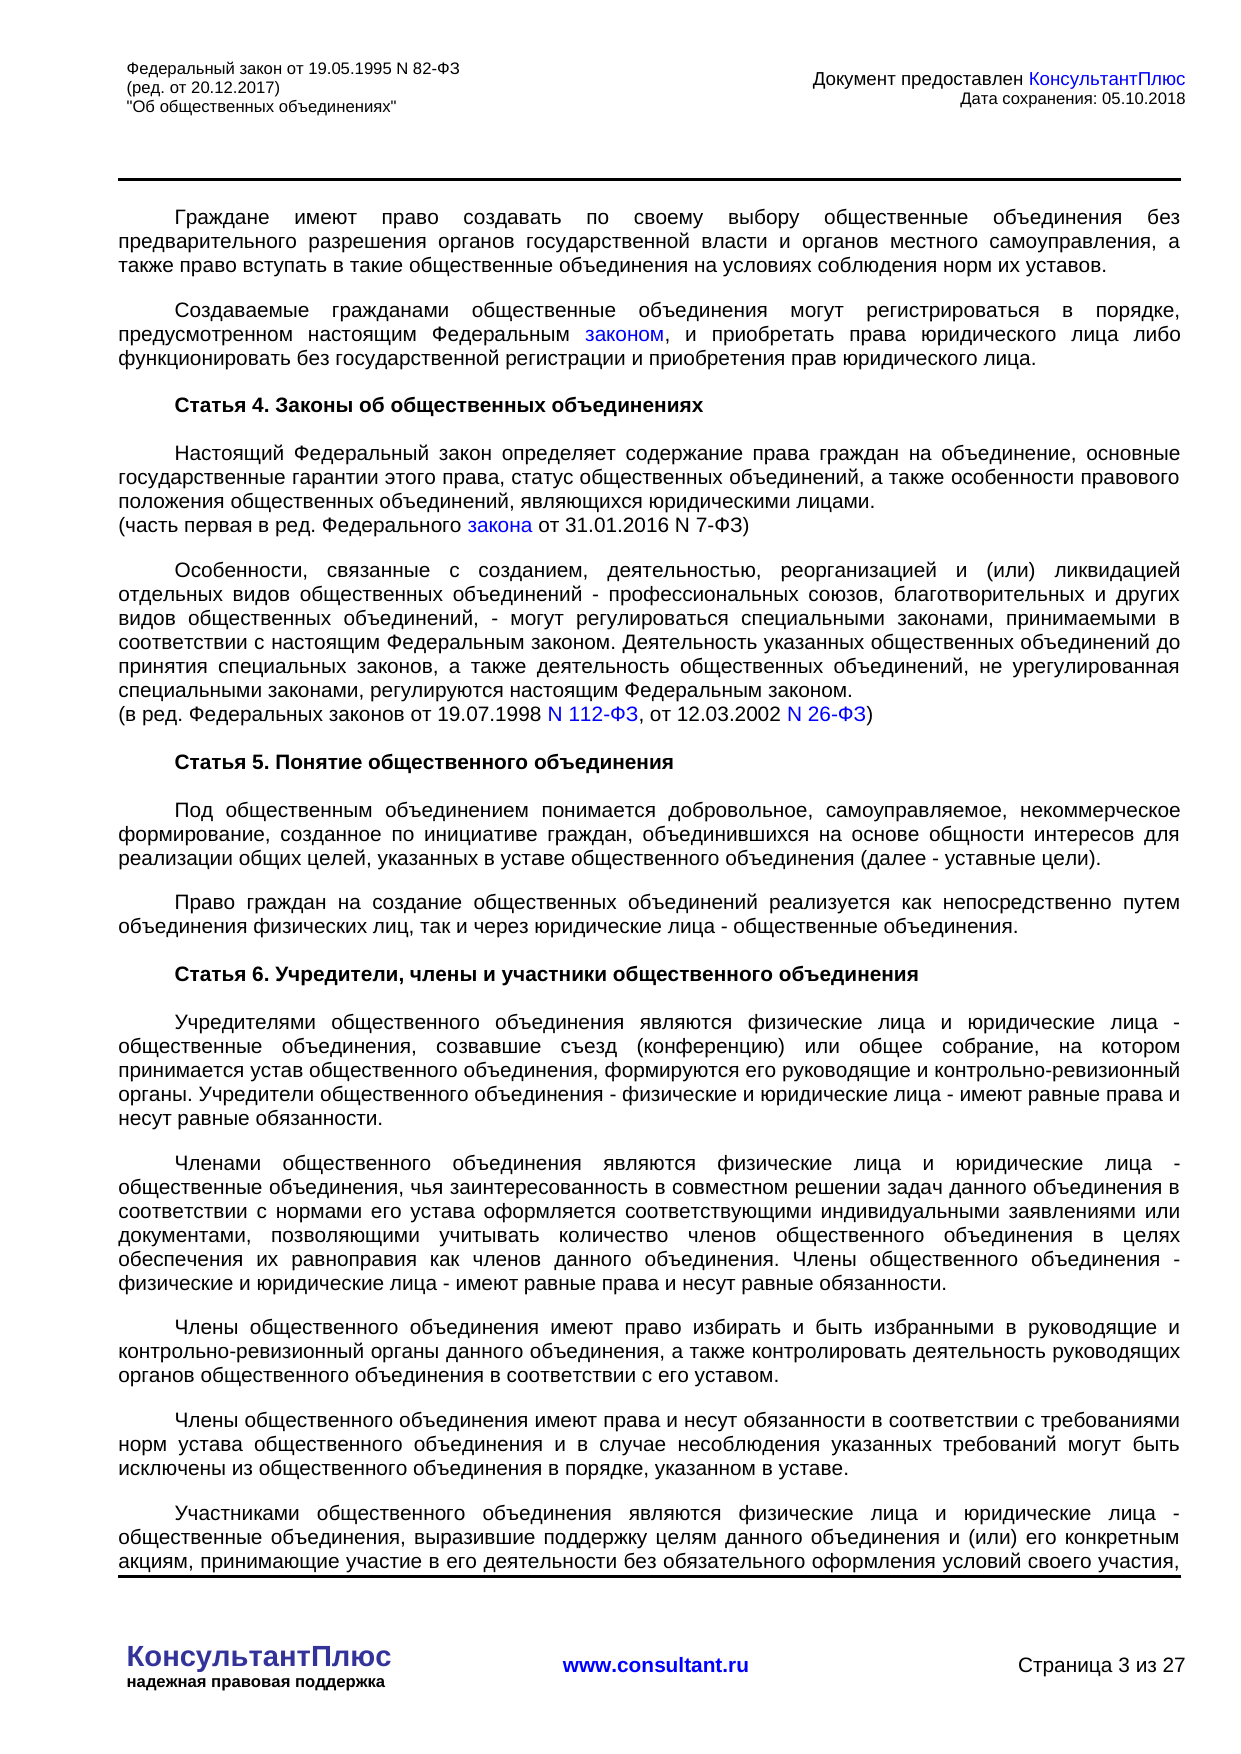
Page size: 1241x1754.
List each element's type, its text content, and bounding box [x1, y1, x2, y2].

title Статья 5. Понятие общественного объединения [118, 749, 1181, 773]
text Граждане имеют право создавать по своему выбору общественные объединения без предварительного разрешения органов государственной власти и органов местного самоуправления, а также право вступать в такие общественные объединения на условиях соблюдения норм их уставов. [118, 205, 1181, 277]
text Создаваемые гражданами общественные объединения могут регистрироваться в порядке, предусмотренном настоящим Федеральным законом, и приобретать права юридического лица либо функционировать без государственной регистрации и приобретения прав юридического лица. [118, 297, 1181, 369]
text Особенности, связанные с созданием, деятельностью, реорганизацией и (или) ликвидацией отдельных видов общественных объединений - профессиональных союзов, благотворительных и других видов общественных объединений, - могут регулироваться специальными законами, принимаемыми в соответствии с настоящим Федеральным законом. Деятельность указанных общественных объединений до принятия специальных законов, а также деятельность общественных объединений, не урегулированная специальными законами, регулируются настоящим Федеральным законом. [118, 558, 1181, 702]
text Члены общественного объединения имеют право избирать и быть избранными в руководящие и контрольно-ревизионный органы данного объединения, а также контролировать деятельность руководящих органов общественного объединения в соответствии с его уставом. [118, 1315, 1181, 1387]
text Настоящий Федеральный закон определяет содержание права граждан на объединение, основные государственные гарантии этого права, статус общественных объединений, а также особенности правового положения общественных объединений, являющихся юридическими лицами. [118, 441, 1181, 513]
text Право граждан на создание общественных объединений реализуется как непосредственно путем объединения физических лиц, так и через юридические лица - общественные объединения. [118, 890, 1181, 938]
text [118, 1501, 1181, 1572]
text (в ред. Федеральных законов от 19.07.1998 N 112-ФЗ, от 12.03.2002 N 26-ФЗ) [118, 702, 1181, 726]
text Под общественным объединением понимается добровольное, самоуправляемое, некоммерческое формирование, созданное по инициативе граждан, объединившихся на основе общности интересов для реализации общих целей, указанных в уставе общественного объединения (далее - уставные цели). [118, 797, 1181, 869]
text Учредителями общественного объединения являются физические лица и юридические лица - общественные объединения, созвавшие съезд (конференцию) или общее собрание, на котором принимается устав общественного объединения, формируются его руководящие и контрольно-ревизионный органы. Учредители общественного объединения - физические и юридические лица - имеют равные права и несут равные обязанности. [118, 1010, 1181, 1130]
text Членами общественного объединения являются физические лица и юридические лица - общественные объединения, чья заинтересованность в совместном решении задач данного объединения в соответствии с нормами его устава оформляется соответствующими индивидуальными заявлениями или документами, позволяющими учитывать количество членов общественного объединения в целях обеспечения их равноправия как членов данного объединения. Члены общественного объединения - физические и юридические лица - имеют равные права и несут равные обязанности. [118, 1151, 1181, 1294]
text (часть первая в ред. Федерального закона от 31.01.2016 N 7-ФЗ) [118, 513, 1181, 537]
title Статья 6. Учредители, члены и участники общественного объединения [118, 962, 1181, 986]
text Члены общественного объединения имеют права и несут обязанности в соответствии с требованиями норм устава общественного объединения и в случае несоблюдения указанных требований могут быть исключены из общественного объединения в порядке, указанном в уставе. [118, 1408, 1181, 1480]
title Статья 4. Законы об общественных объединениях [118, 393, 1181, 417]
